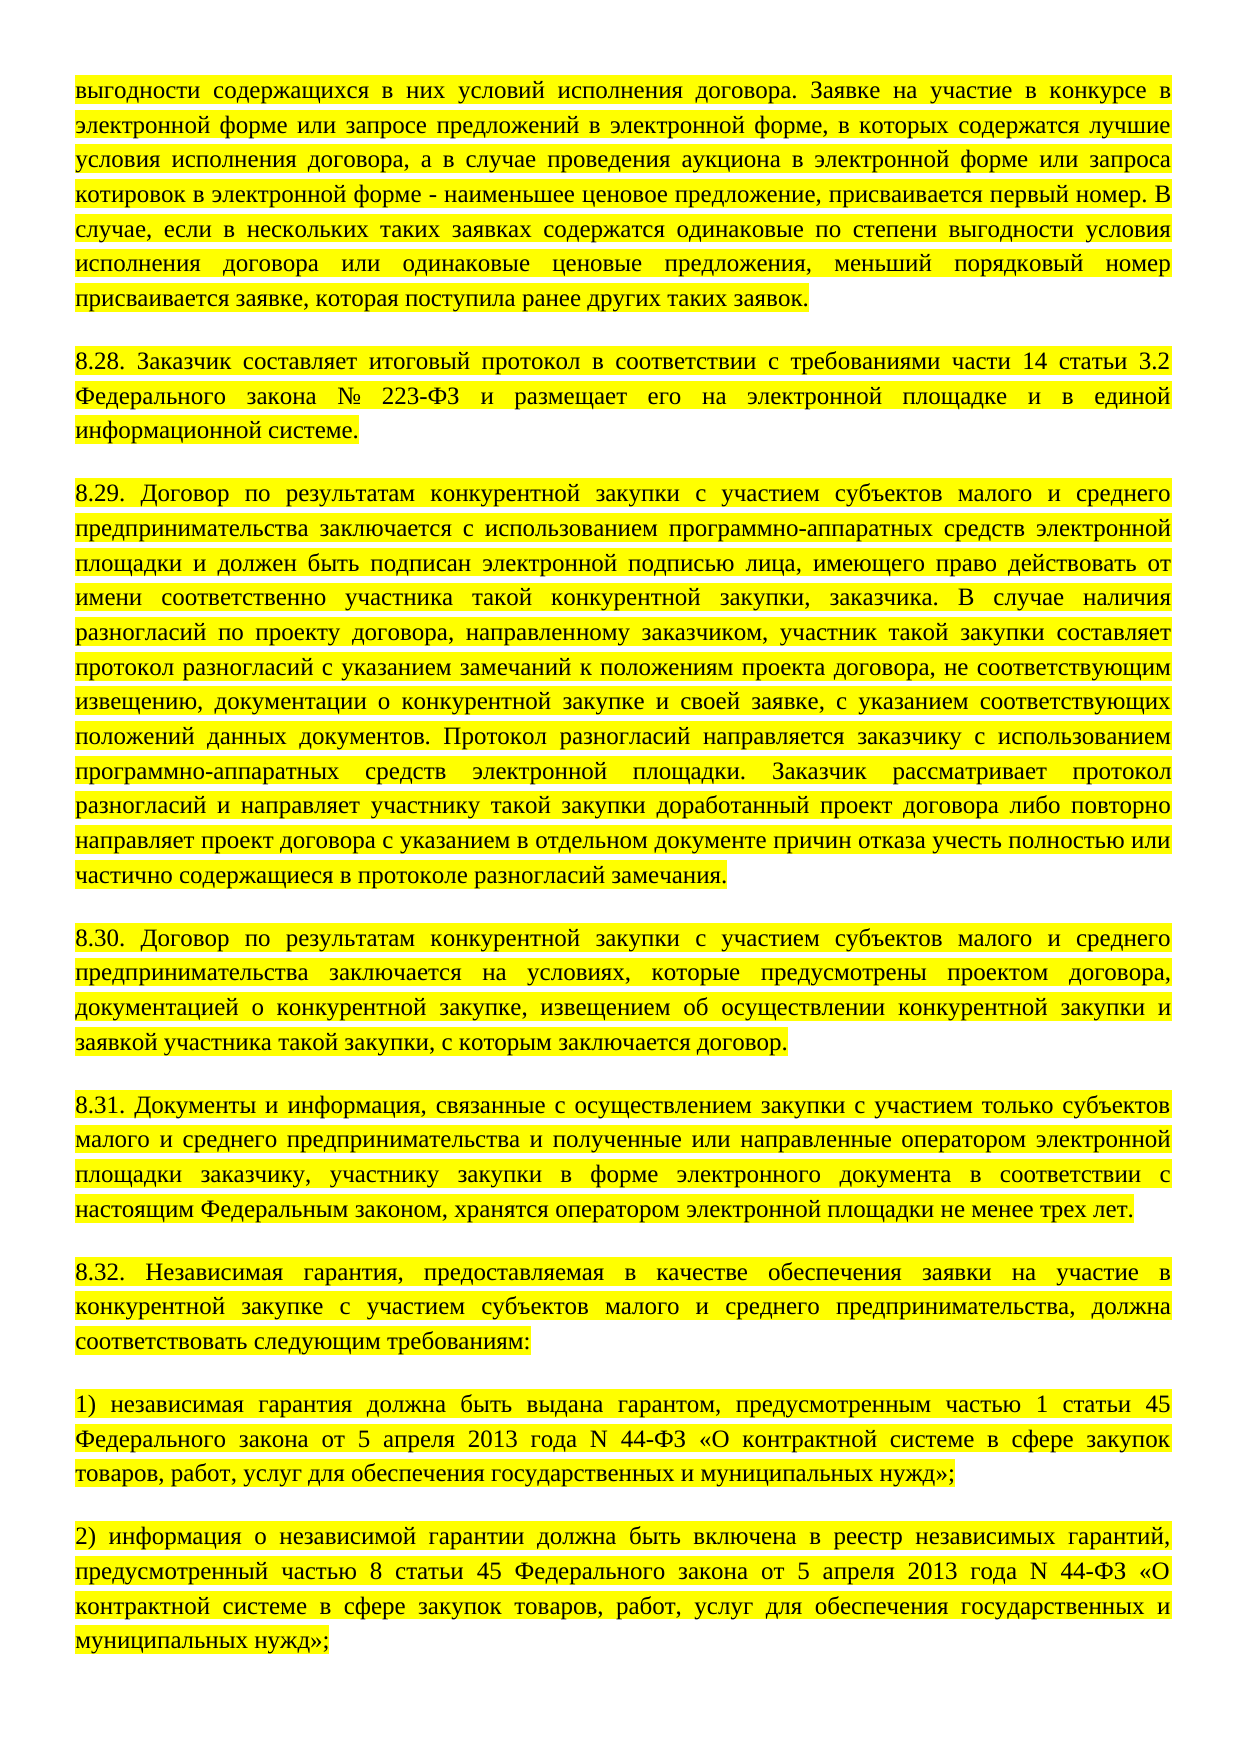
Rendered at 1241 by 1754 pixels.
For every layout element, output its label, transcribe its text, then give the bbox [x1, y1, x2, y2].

text 8.30. Договор по результатам конкурентной закупки с участием субъектов малого и среднего предпринимательства заключается на условиях, которые предусмотрены проектом договора, документацией о конкурентной закупке, извещением об осуществлении конкурентной закупки и заявкой участника такой закупки, с которым заключается договор. [75, 1021, 1172, 1056]
text 1) независимая гарантия должна быть выдана гарантом, предусмотренным частью 1 статьи 45 Федерального закона от 5 апреля 2013 года N 44-ФЗ «О контрактной системе в сфере закупок товаров, работ, услуг для обеспечения государственных и муниципальных нужд»; [75, 1452, 1172, 1487]
text 8.31. Документы и информация, связанные с осуществлением закупки с участием только субъектов малого и среднего предпринимательства и полученные или направленные оператором электронной площадки заказчику, участнику закупки в форме электронного документа в соответствии с настоящим Федеральным законом, хранятся оператором электронной площадки не менее трех лет. [75, 1188, 1172, 1223]
text 8.28. Заказчик составляет итоговый протокол в соответствии с требованиями части 14 статьи 3.2 Федерального закона № 223-ФЗ и размещает его на электронной площадке и в единой информационной системе. [75, 409, 1172, 444]
text 8.32. Независимая гарантия, предоставляемая в качестве обеспечения заявки на участие в конкурентной закупке с участием субъектов малого и среднего предпринимательства, должна соответствовать следующим требованиям: [75, 1320, 1172, 1355]
text 2) информация о независимой гарантии должна быть включена в реестр независимых гарантий, предусмотренный частью 8 статьи 45 Федерального закона от 5 апреля 2013 года N 44-ФЗ «О контрактной системе в сфере закупок товаров, работ, услуг для обеспечения государственных и муниципальных нужд»; [75, 1619, 1172, 1654]
